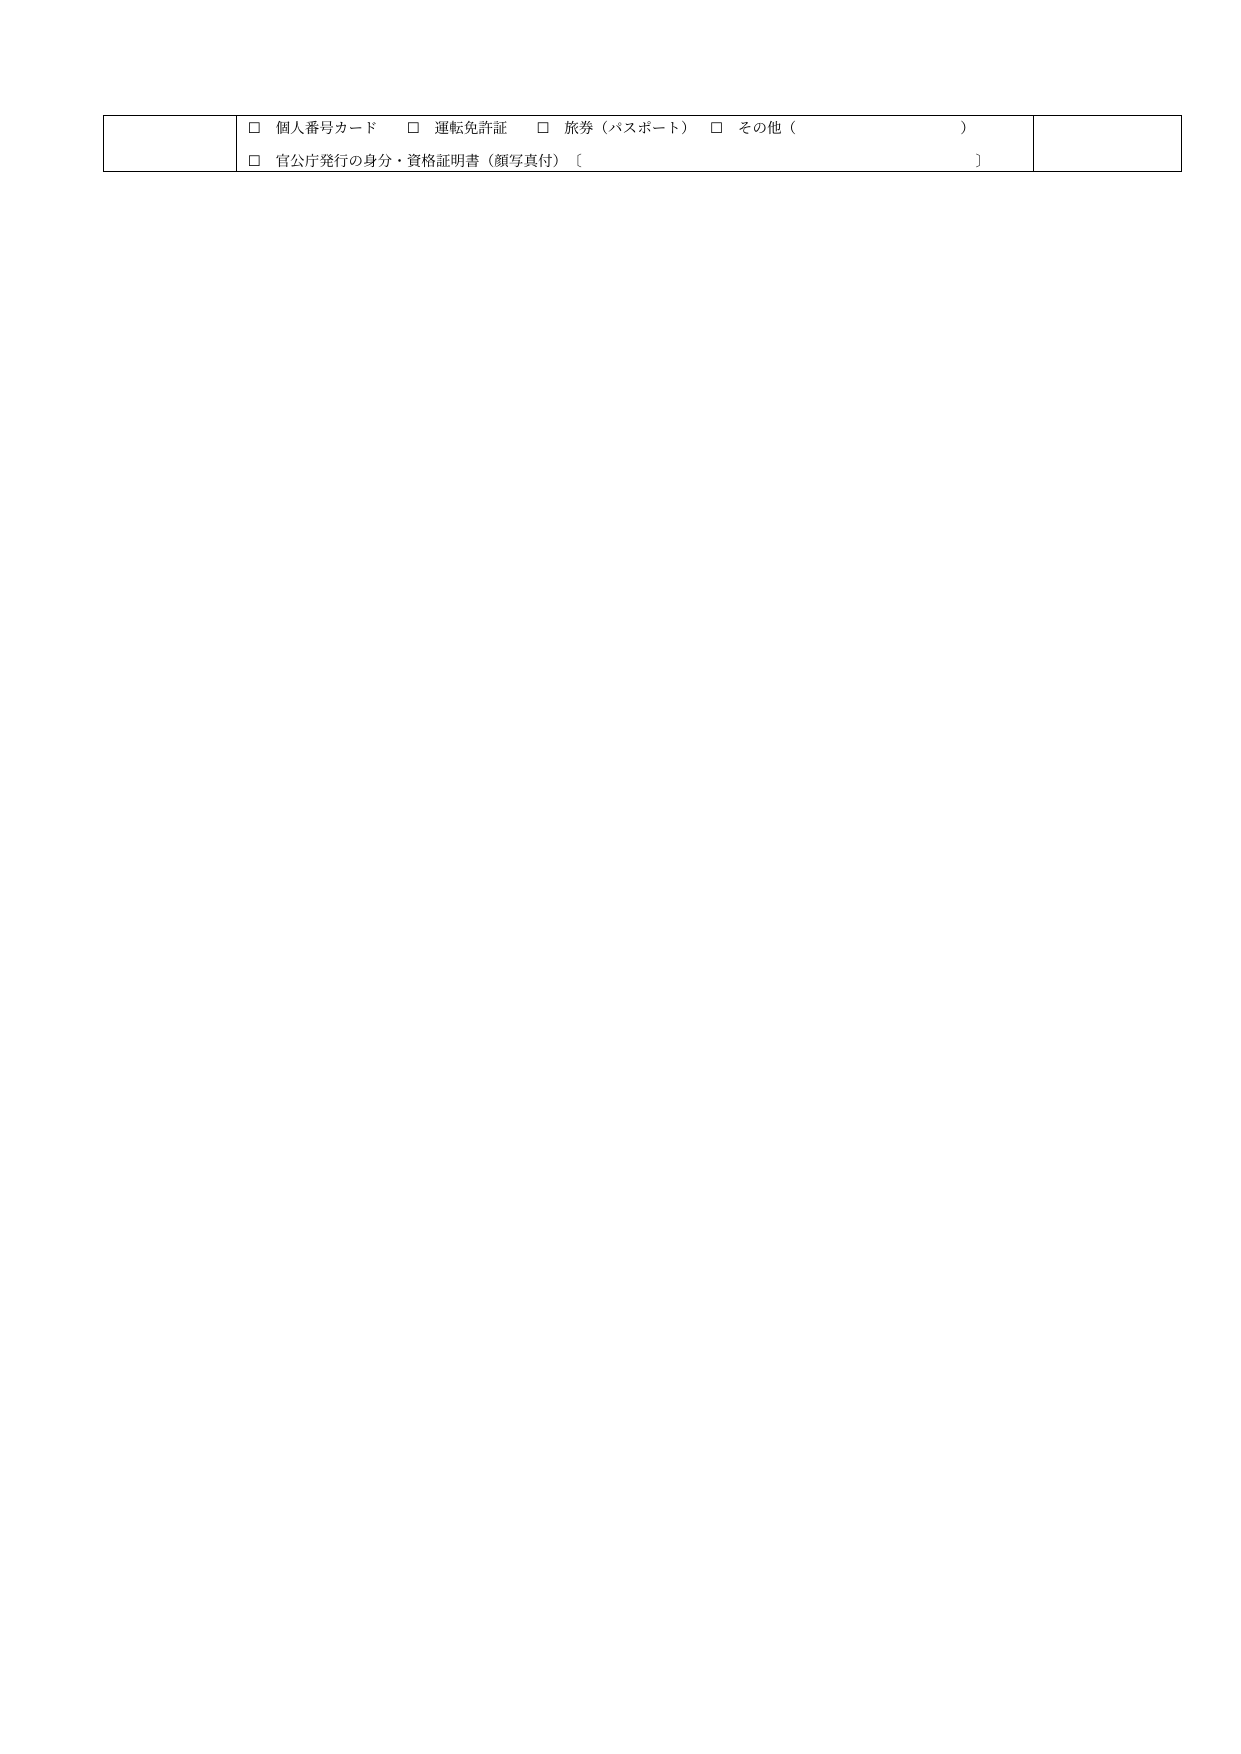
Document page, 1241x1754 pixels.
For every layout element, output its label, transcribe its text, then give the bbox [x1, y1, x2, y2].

table_cell 本人確認 [104, 116, 236, 171]
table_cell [237, 116, 1033, 171]
table_cell 確認者 [1034, 116, 1181, 171]
